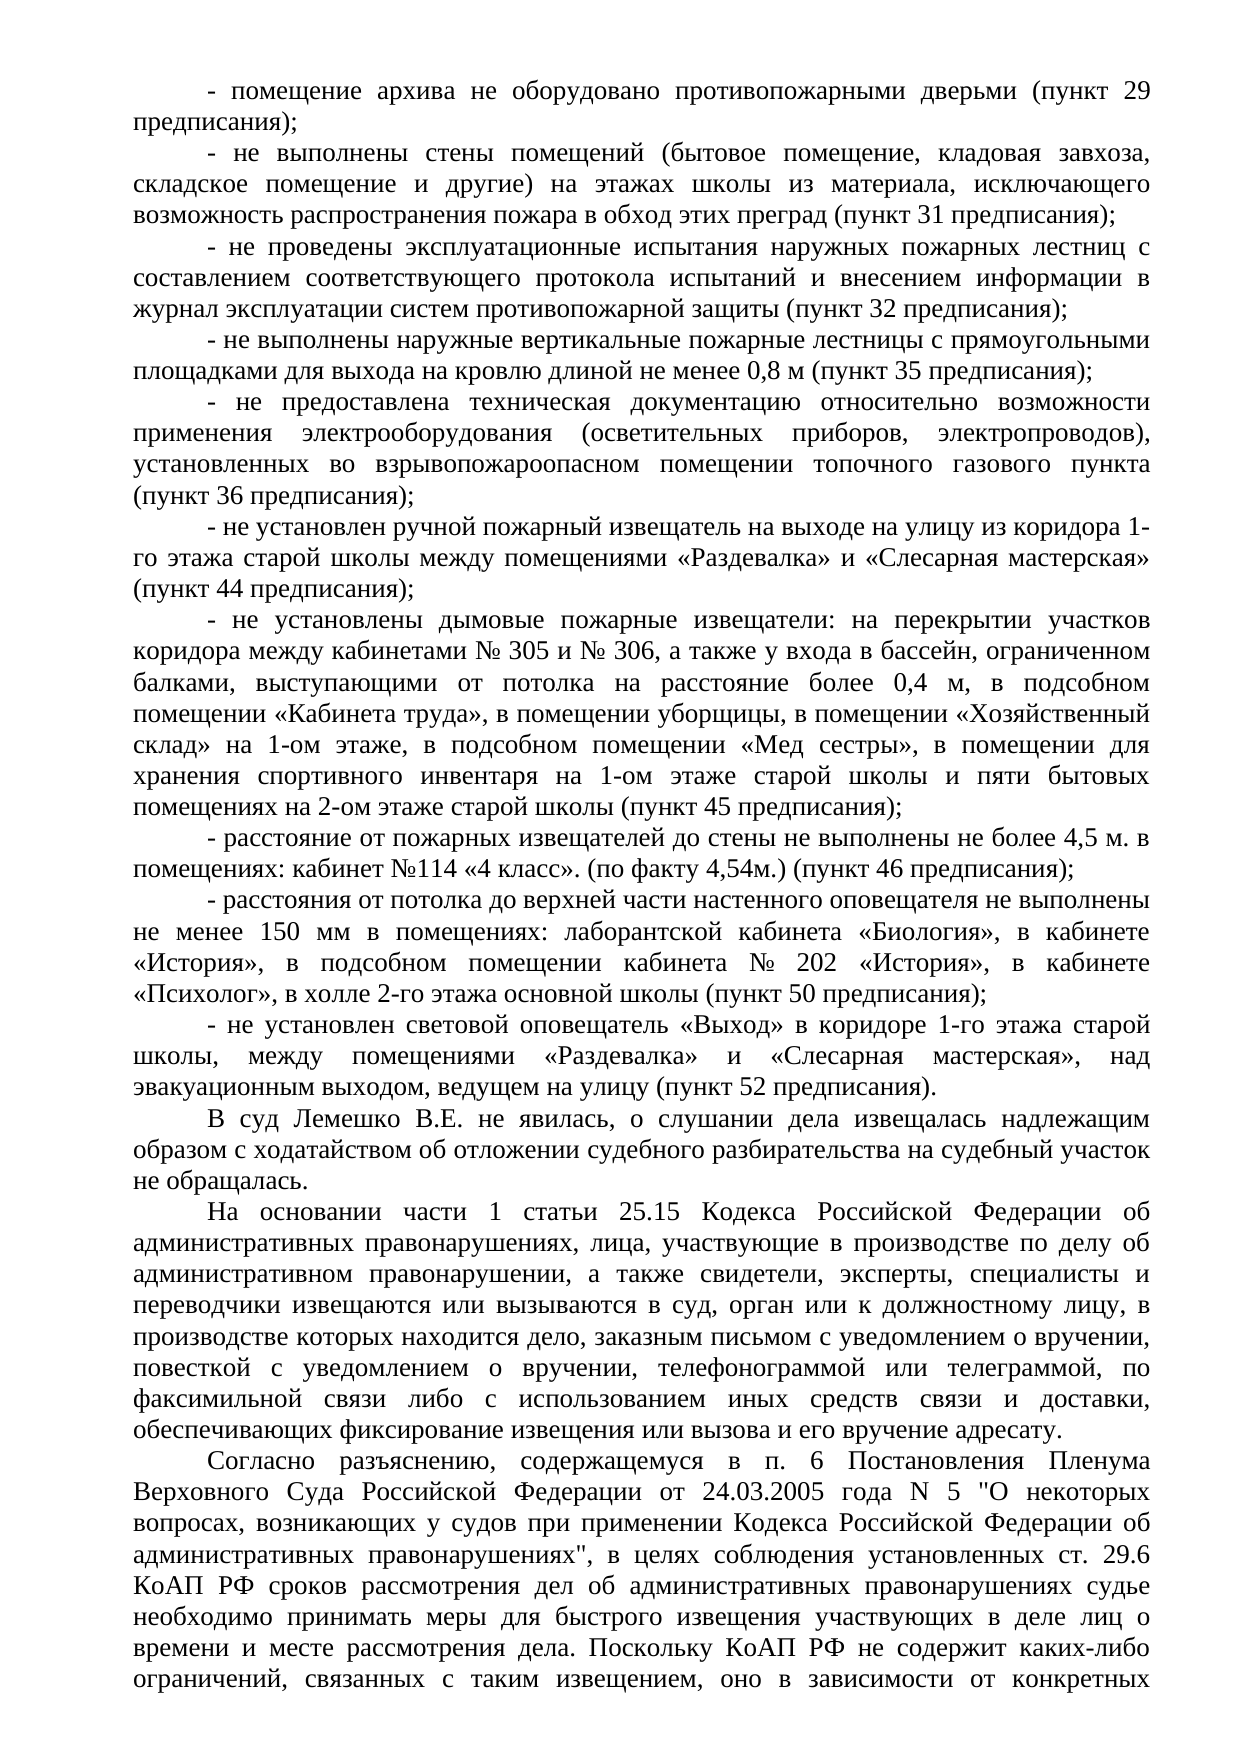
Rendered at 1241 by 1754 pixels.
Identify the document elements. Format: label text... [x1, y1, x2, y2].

text - не установлен ручной пожарный извещатель на выходе на улицу из коридора 1-го этажа старой школы между помещениями «Раздевалка» и «Слесарная мастерская» (пункт 44 предписания); [133, 510, 1152, 603]
text - не выполнены стены помещений (бытовое помещение, кладовая завхоза, складское помещение и другие) на этажах школы из материала, исключающего возможность распространения пожара в обход этих преград (пункт 31 предписания); [133, 136, 1152, 229]
text - помещение архива не оборудовано противопожарными дверьми (пункт 29 предписания); [133, 74, 1152, 136]
text В суд Лемешко В.Е. не явилась, о слушании дела извещалась надлежащим образом с ходатайством об отложении судебного разбирательства на судебный участок не обращалась. [133, 1102, 1152, 1195]
text - расстояние от пожарных извещателей до стены не выполнены не более 4,5 м. в помещениях: кабинет №114 «4 класс». (по факту 4,54м.) (пункт 46 предписания); [133, 821, 1152, 884]
text - не проведены эксплуатационные испытания наружных пожарных лестниц с составлением соответствующего протокола испытаний и внесением информации в журнал эксплуатации систем противопожарной защиты (пункт 32 предписания); [133, 229, 1152, 323]
text - расстояния от потолка до верхней части настенного оповещателя не выполнены не менее 150 мм в помещениях: лаборантской кабинета «Биология», в кабинете «История», в подсобном помещении кабинета № 202 «История», в кабинете «Психолог», в холле 2-го этажа основной школы (пункт 50 предписания); [133, 884, 1152, 1008]
text - не установлен световой оповещатель «Выход» в коридоре 1-го этажа старой школы, между помещениями «Раздевалка» и «Слесарная мастерская», над эвакуационным выходом, ведущем на улицу (пункт 52 предписания). [133, 1008, 1152, 1102]
text На основании части 1 статьи 25.15 Кодекса Российской Федерации об административных правонарушениях, лица, участвующие в производстве по делу об административном правонарушении, а также свидетели, эксперты, специалисты и переводчики извещаются или вызываются в суд, орган или к должностному лицу, в производстве которых находится дело, заказным письмом с уведомлением о вручении, повесткой с уведомлением о вручении, телефонограммой или телеграммой, по факсимильной связи либо с использованием иных средств связи и доставки, обеспечивающих фиксирование извещения или вызова и его вручение адресату. [133, 1195, 1152, 1444]
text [133, 1444, 1152, 1693]
text - не выполнены наружные вертикальные пожарные лестницы с прямоугольными площадками для выхода на кровлю длиной не менее 0,8 м (пункт 35 предписания); [133, 323, 1152, 385]
text - не установлены дымовые пожарные извещатели: на перекрытии участков коридора между кабинетами № 305 и № 306, а также у входа в бассейн, ограниченном балками, выступающими от потолка на расстояние более 0,4 м, в подсобном помещении «Кабинета труда», в помещении уборщицы, в помещении «Хозяйственный склад» на 1-ом этаже, в подсобном помещении «Мед сестры», в помещении для хранения спортивного инвентаря на 1-ом этаже старой школы и пяти бытовых помещениях на 2-ом этаже старой школы (пункт 45 предписания); [133, 603, 1152, 821]
text - не предоставлена техническая документацию относительно возможности применения электрооборудования (осветительных приборов, электропроводов), установленных во взрывопожароопасном помещении топочного газового пункта (пункт 36 предписания); [133, 385, 1152, 510]
